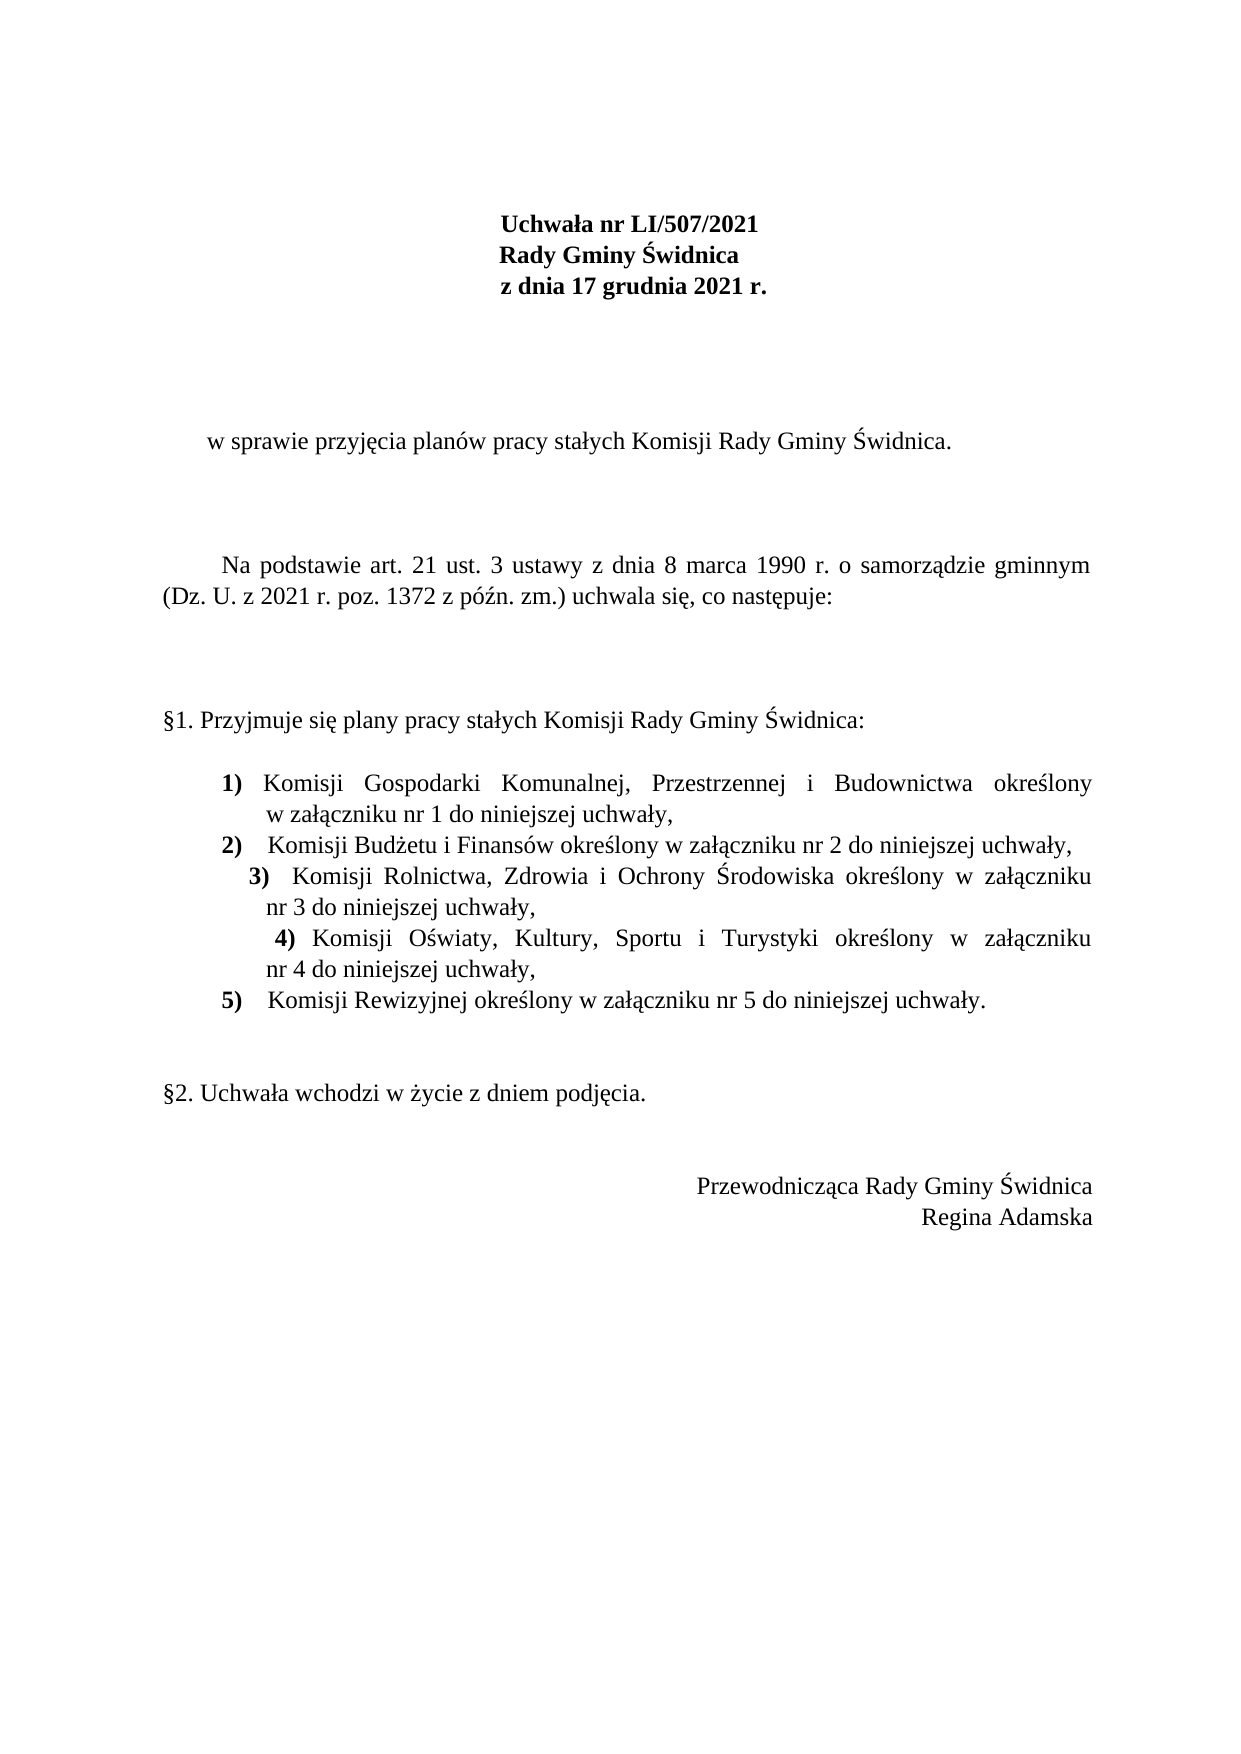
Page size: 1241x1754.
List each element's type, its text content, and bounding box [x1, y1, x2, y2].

text 2) Komisji Budżetu i Finansów określony w załączniku nr 2 do niniejszej uchwały, [118, 830, 1093, 858]
text Przewodnicząca Rady Gminy Świdnica [162, 1171, 1093, 1200]
text §1. Przyjmuje się plany pracy stałych Komisji Rady Gminy Świdnica: [162, 706, 1093, 734]
text Regina Adamska [162, 1202, 1093, 1231]
text 3) Komisji Rolnictwa, Zdrowia i Ochrony Środowiska określony w załączniku nr 3 do niniejszej uchwały, [192, 861, 1093, 921]
text Uchwała nr LI/507/2021 [148, 209, 1093, 238]
text Na podstawie art. 21 ust. 3 ustawy z dnia 8 marca 1990 r. o samorządzie gminnym (Dz. U. z 2021 r. poz. 1372 z późn. zm.) uchwala się, co następuje: [162, 550, 1093, 610]
text 5) Komisji Rewizyjnej określony w załączniku nr 5 do niniejszej uchwały. [162, 985, 1093, 1014]
text w sprawie przyjęcia planów pracy stałych Komisji Rady Gminy Świdnica. [162, 426, 1093, 455]
text §2. Uchwała wchodzi w życie z dniem podjęcia. [162, 1078, 1093, 1107]
text 4) Komisji Oświaty, Kultury, Sportu i Turystyki określony w załączniku nr 4 do niniejszej uchwały, [192, 923, 1093, 983]
text Rady Gminy Świdnica [162, 240, 1093, 269]
text 1) Komisji Gospodarki Komunalnej, Przestrzennej i Budownictwa określony w załączniku nr 1 do niniejszej uchwały, [221, 768, 1093, 827]
text z dnia 17 grudnia 2021 r. [162, 271, 1093, 300]
